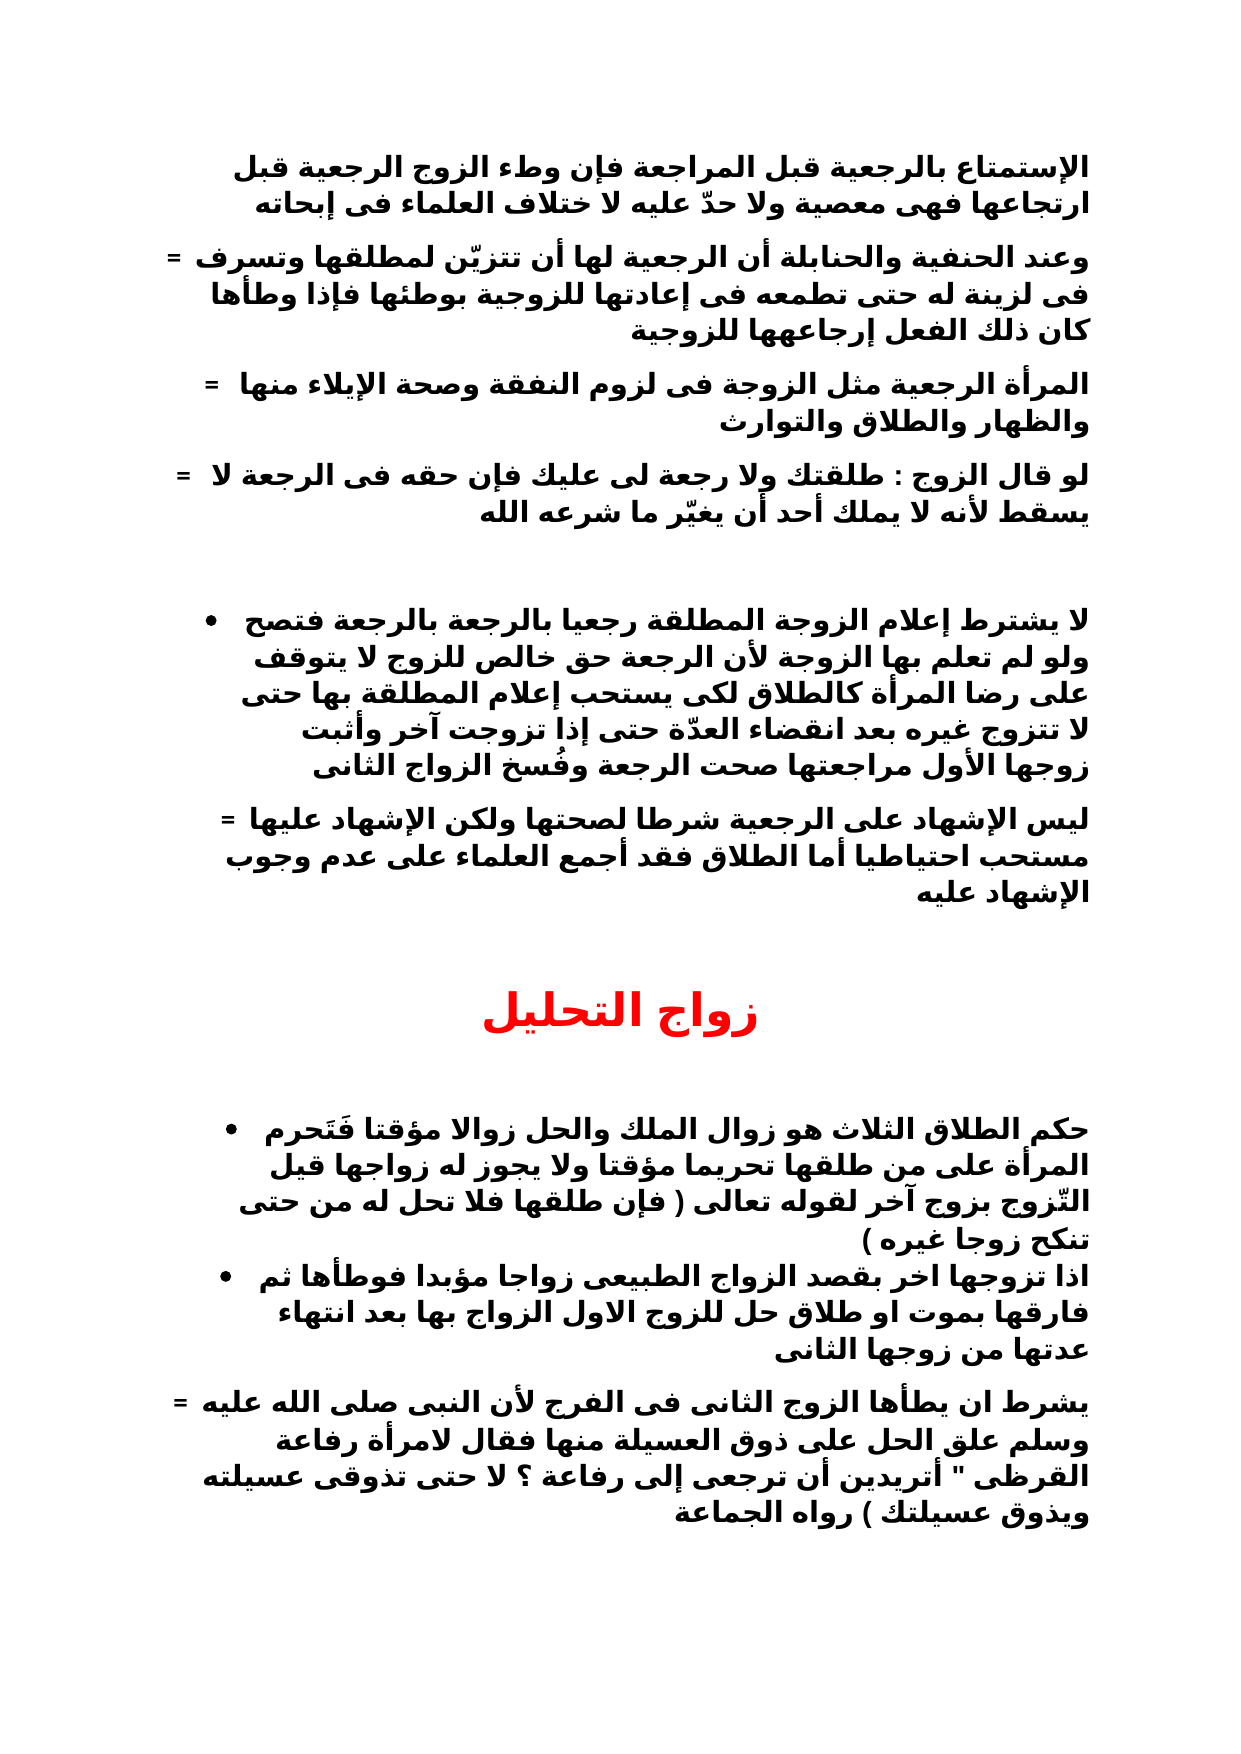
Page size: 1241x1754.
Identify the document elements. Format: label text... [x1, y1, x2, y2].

list اذا تزوجها اخر بقصد الزواج الطبيعى زواجا مؤبدا فوطأها ثم فارقها بموت او طلاق حل للزوج الاول الزواج بها بعد انتهاء عدتها من زوجها الثانى [187, 1259, 1090, 1365]
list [187, 150, 1090, 220]
list لا يشترط إعلام الزوجة المطلقة رجعيا بالرجعة بالرجعة فتصح ولو لم تعلم بها الزوجة لأن الرجعة حق خالص للزوج لا يتوقف على رضا المرأة كالطلاق لكى يستحب إعلام المطلقة بها حتى لا تتزوج غيره بعد انقضاء العدّة حتى إذا تزوجت آخر وأثبت زوجها الأول مراجعتها صحت الرجعة وفُسخ الزواج الثانى [187, 603, 1090, 782]
text = ليس الإشهاد على الرجعية شرطا لصحتها ولكن الإشهاد عليها مستحب احتياطيا أما الطلاق فقد أجمع العلماء على عدم وجوب الإشهاد عليه [150, 801, 1090, 909]
text زواج التحليل [150, 983, 1090, 1036]
list حكم الطلاق الثلاث هو زوال الملك والحل زوالا مؤقتا فَتَحرم المرأة على من طلقها تحريما مؤقتا ولا يجوز له زواجها قيل التّزوج بزوج آخر لقوله تعالى ( فإن طلقها فلا تحل له من حتى تنكح زوجا غيره ) [187, 1112, 1090, 1256]
text = وعند الحنفية والحنابلة أن الرجعية لها أن تتزيّن لمطلقها وتسرف فى لزينة له حتى تطمعه فى إعادتها للزوجية بوطئها فإذا وطأها كان ذلك الفعل إرجاعهها للزوجية [150, 239, 1090, 347]
text = المرأة الرجعية مثل الزوجة فى لزوم النفقة وصحة الإيلاء منها والظهار والطلاق والتوارث [150, 366, 1090, 438]
text = لو قال الزوج : طلقتك ولا رجعة لى عليك فإن حقه فى الرجعة لا يسقط لأنه لا يملك أحد أن يغيّر ما شرعه الله [150, 457, 1090, 529]
text = يشرط ان يطأها الزوج الثانى فى الفرج لأن النبى صلى الله عليه وسلم علق الحل على ذوق العسيلة منها فقال لامرأة رفاعة القرظى " أتريدين أن ترجعى إلى رفاعة ؟ لا حتى تذوقى عسيلته ويذوق عسيلتك ) رواه الجماعة [150, 1384, 1090, 1528]
